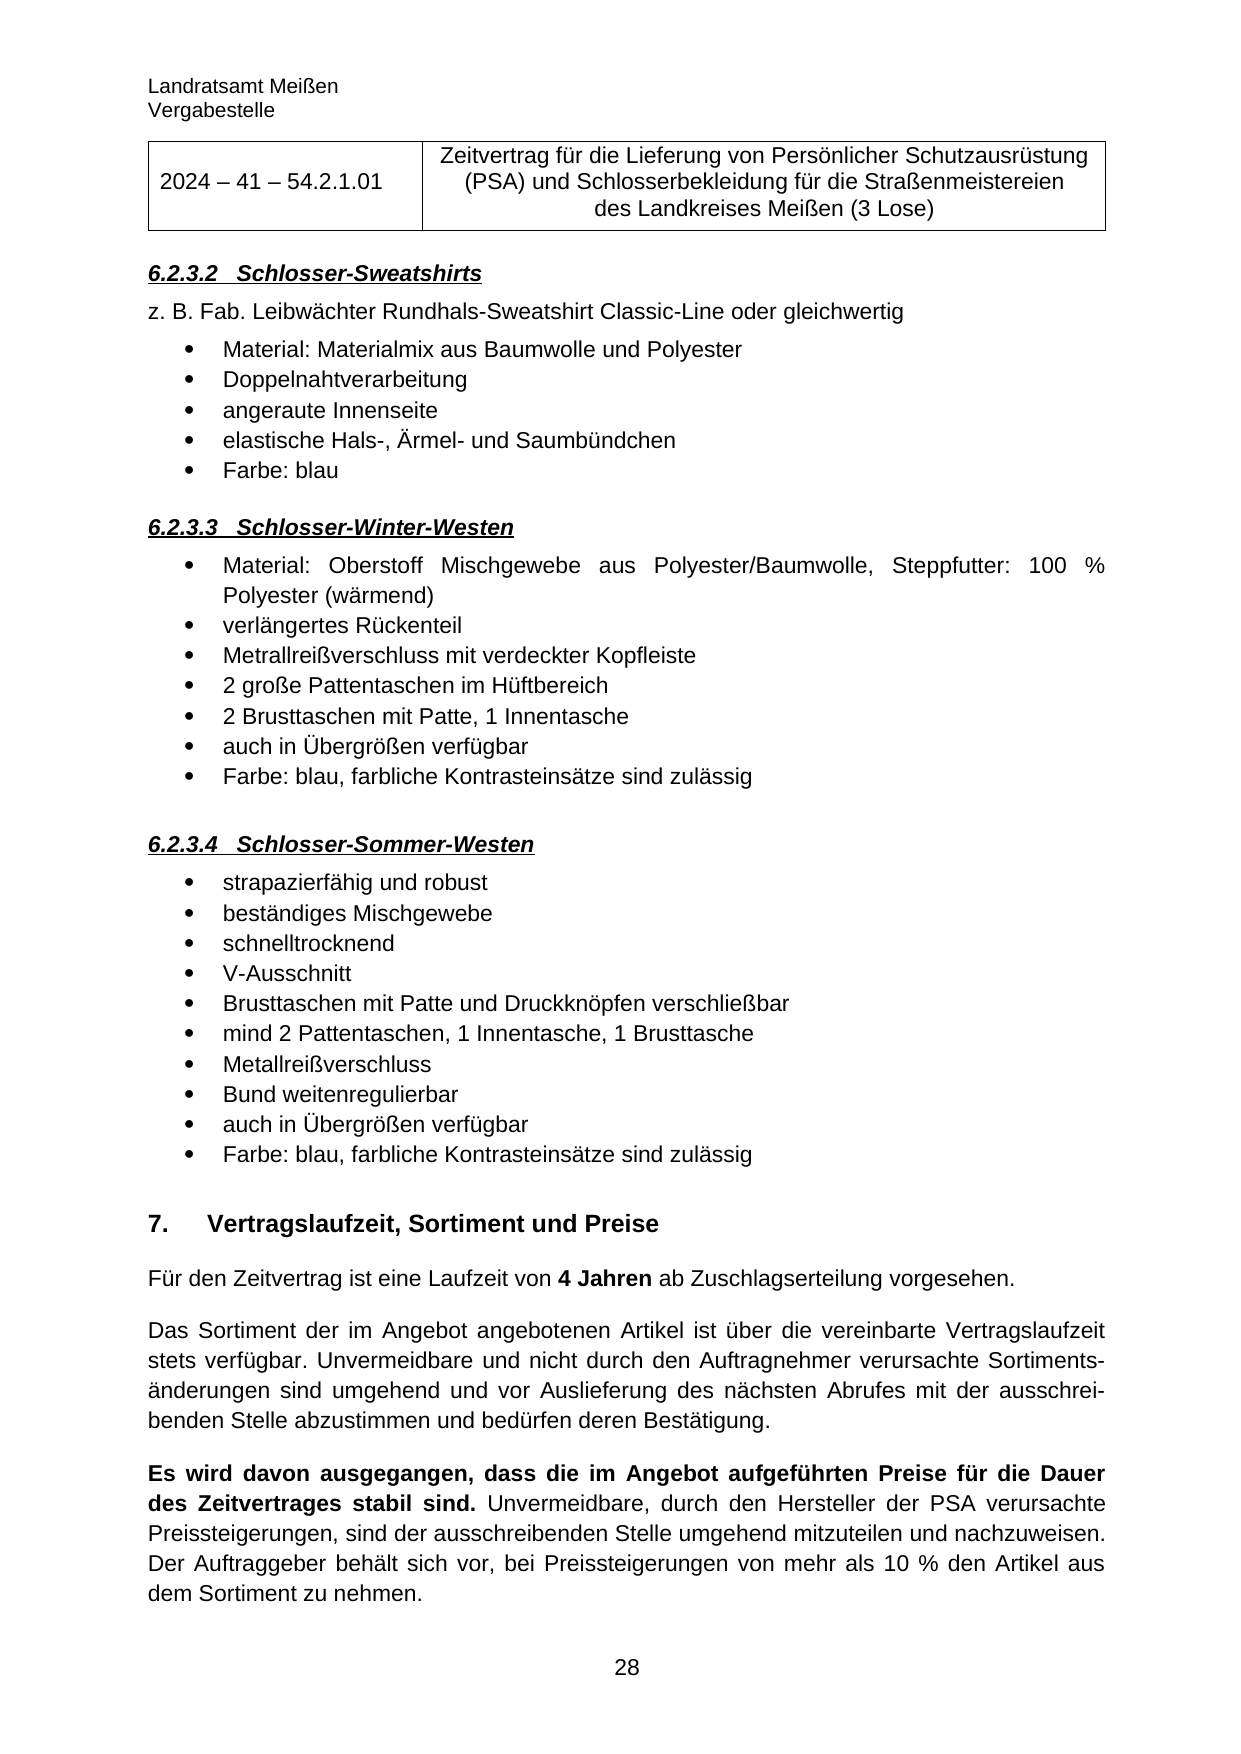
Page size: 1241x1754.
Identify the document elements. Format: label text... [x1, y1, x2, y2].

list 2 Brusttaschen mit Patte, 1 Innentasche [185, 703, 1106, 729]
text Das Sortiment der im Angebot angebotenen Artikel ist über die vereinbarte Vertragslaufzeit stets verfügbar. Unvermeidbare und nicht durch den Auftragnehmer verursachte Sortiments-änderungen sind umgehend und vor Auslieferung des nächsten Abrufes mit der ausschrei-benden Stelle abzustimmen und bedürfen deren Bestätigung. [148, 1317, 1106, 1434]
list Farbe: blau [185, 457, 1106, 483]
text Für den Zeitvertrag ist eine Laufzeit von 4 Jahren ab Zuschlagserteilung vorgesehen. [148, 1264, 1106, 1291]
list Farbe: blau, farbliche Kontrasteinsätze sind zulässig [185, 763, 1106, 789]
subtitle z. B. Fab. Leibwächter Rundhals-Sweatshirt Classic-Line oder gleichwertig [148, 298, 1098, 324]
list auch in Übergrößen verfügbar [185, 733, 1106, 759]
text Es wird davon ausgegangen, dass die im Angebot aufgeführten Preise für die Dauer des Zeitvertrages stabil sind. Unvermeidbare, durch den Hersteller der PSA verursachte Preissteigerungen, sind der ausschreibenden Stelle umgehend mitzuteilen und nachzuweisen. Der Auftraggeber behält sich vor, bei Preissteigerungen von mehr als 10 % den Artikel aus dem Sortiment zu nehmen. [148, 1459, 1106, 1607]
list Farbe: blau, farbliche Kontrasteinsätze sind zulässig [185, 1141, 1106, 1168]
list beständiges Mischgewebe [185, 899, 1106, 926]
list schnelltrocknend [185, 930, 1106, 956]
list Material: Oberstoff Mischgewebe aus Polyester/Baumwolle, Steppfutter: 100 % Polyester (wärmend) [185, 552, 1106, 608]
list 2 große Pattentaschen im Hüftbereich [185, 672, 1106, 699]
list verlängertes Rückenteil [185, 612, 1106, 638]
list strapazierfähig und robust [185, 869, 1106, 896]
list Metrallreißverschluss mit verdeckter Kopfleiste [185, 642, 1106, 669]
subtitle 6.2.3.4 Schlosser-Sommer-Westen [148, 831, 1098, 858]
list angeraute Innenseite [185, 397, 1106, 423]
list Material: Materialmix aus Baumwolle und Polyester [185, 336, 1106, 363]
list Doppelnahtverarbeitung [185, 366, 1106, 393]
list Bund weitenregulierbar [185, 1081, 1106, 1107]
list Brusttaschen mit Patte und Druckknöpfen verschließbar [185, 990, 1106, 1017]
list Vertragslaufzeit, Sortiment und Preise [148, 1209, 1106, 1238]
list auch in Übergrößen verfügbar [185, 1111, 1106, 1137]
list elastische Hals-, Ärmel- und Saumbündchen [185, 427, 1106, 453]
list V-Ausschnitt [185, 960, 1106, 986]
list Metallreißverschluss [185, 1051, 1106, 1077]
subtitle 6.2.3.2 Schlosser-Sweatshirts [148, 260, 1098, 287]
list mind 2 Pattentaschen, 1 Innentasche, 1 Brusttasche [185, 1020, 1106, 1047]
subtitle 6.2.3.3 Schlosser-Winter-Westen [148, 514, 1098, 540]
